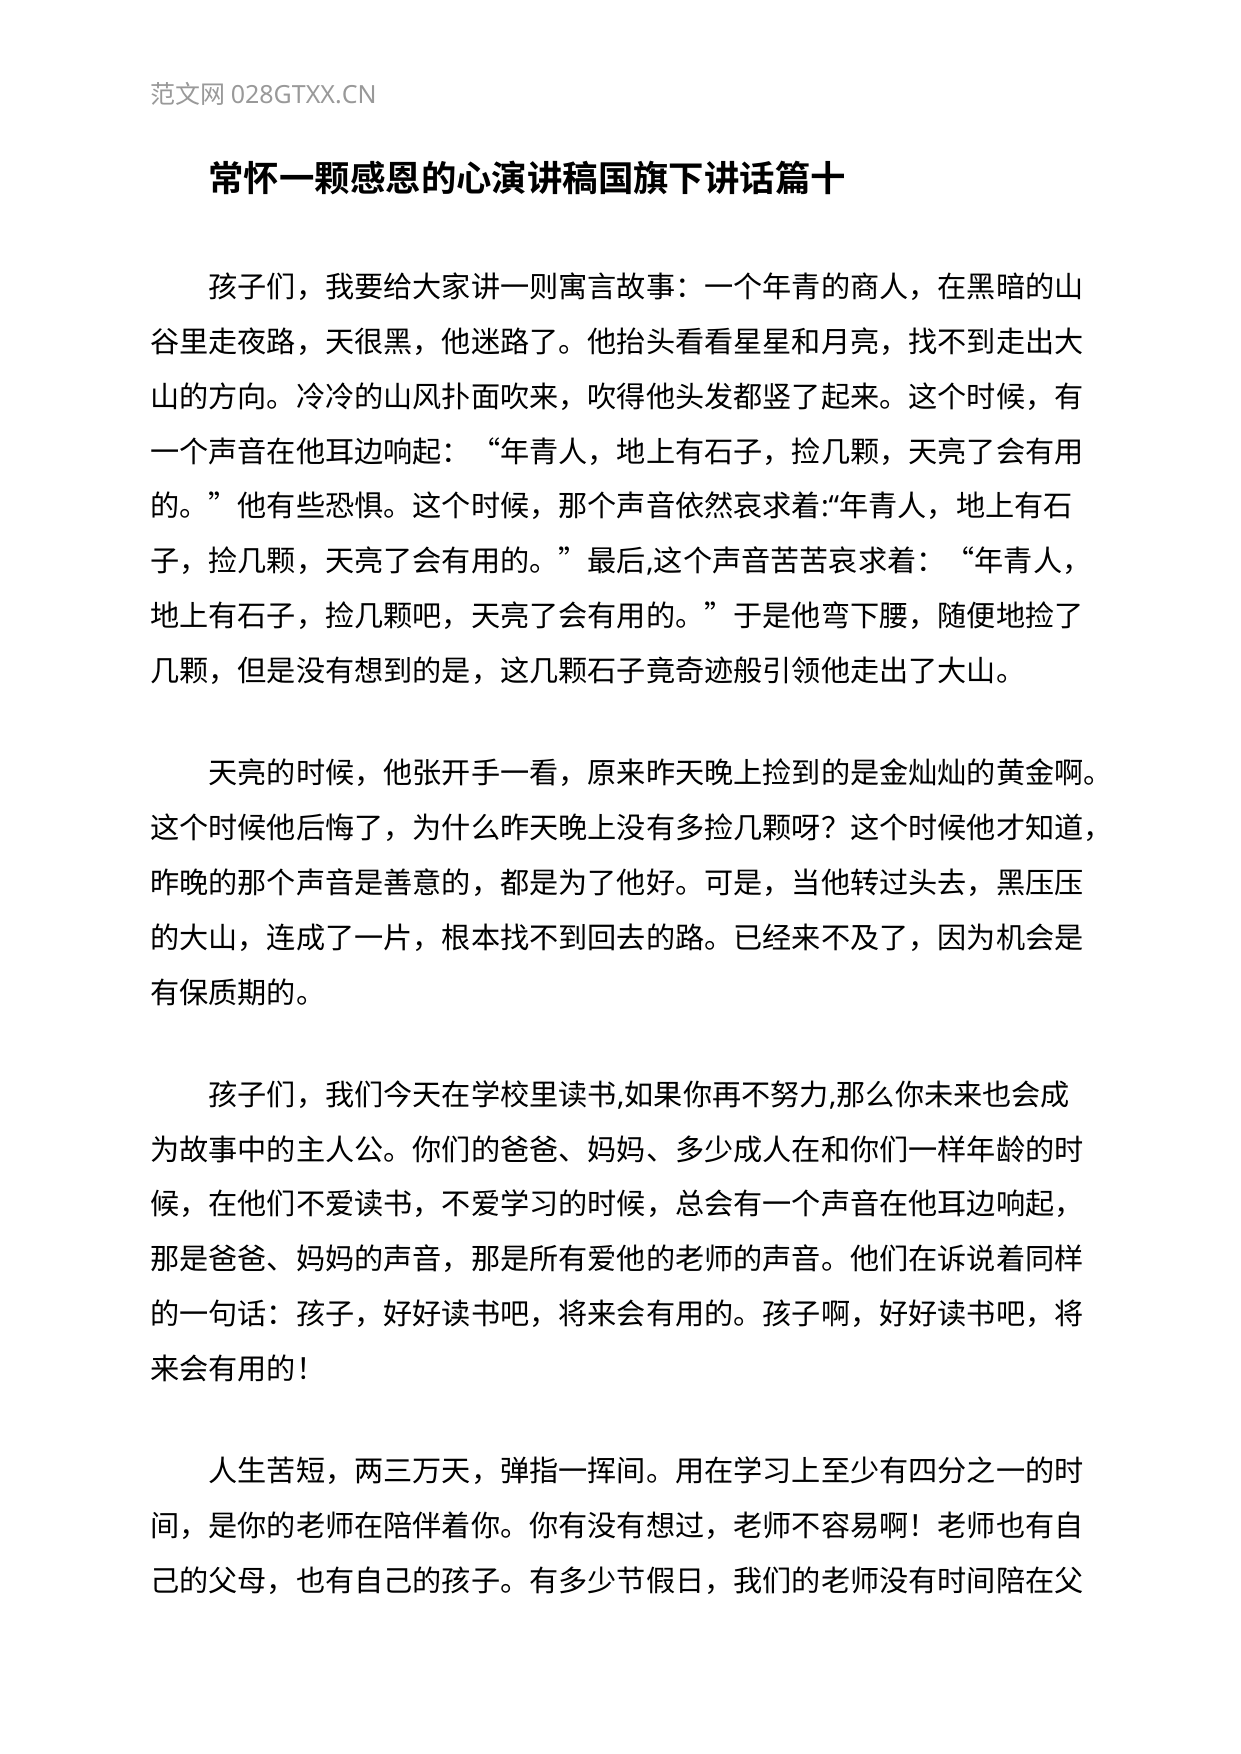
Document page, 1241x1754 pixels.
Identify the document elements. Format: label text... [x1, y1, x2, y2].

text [150, 1447, 1090, 1599]
text 孩子们，我要给大家讲一则寓言故事：一个年青的商人，在黑暗的山谷里走夜路，天很黑，他迷路了。他抬头看看星星和月亮，找不到走出大山的方向。冷冷的山风扑面吹来，吹得他头发都竖了起来。这个时候，有一个声音在他耳边响起：“年青人，地上有石子，捡几颗，天亮了会有用的。”他有些恐惧。这个时候，那个声音依然哀求着:“年青人，地上有石子，捡几颗，天亮了会有用的。”最后,这个声音苦苦哀求着：“年青人，地上有石子，捡几颗吧，天亮了会有用的。”于是他弯下腰，随便地捡了几颗，但是没有想到的是，这几颗石子竟奇迹般引领他走出了大山。 [150, 263, 1090, 690]
text 孩子们，我们今天在学校里读书,如果你再不努力,那么你未来也会成为故事中的主人公。你们的爸爸、妈妈、多少成人在和你们一样年龄的时候，在他们不爱读书，不爱学习的时候，总会有一个声音在他耳边响起，那是爸爸、妈妈的声音，那是所有爱他的老师的声音。他们在诉说着同样的一句话：孩子，好好读书吧，将来会有用的。孩子啊，好好读书吧，将来会有用的！ [150, 1071, 1090, 1388]
text 天亮的时候，他张开手一看，原来昨天晚上捡到的是金灿灿的黄金啊。这个时候他后悔了，为什么昨天晚上没有多捡几颗呀？这个时候他才知道，昨晚的那个声音是善意的，都是为了他好。可是，当他转过头去，黑压压的大山，连成了一片，根本找不到回去的路。已经来不及了，因为机会是有保质期的。 [150, 750, 1090, 1012]
text 常怀一颗感恩的心演讲稿国旗下讲话篇十 [150, 150, 1090, 201]
